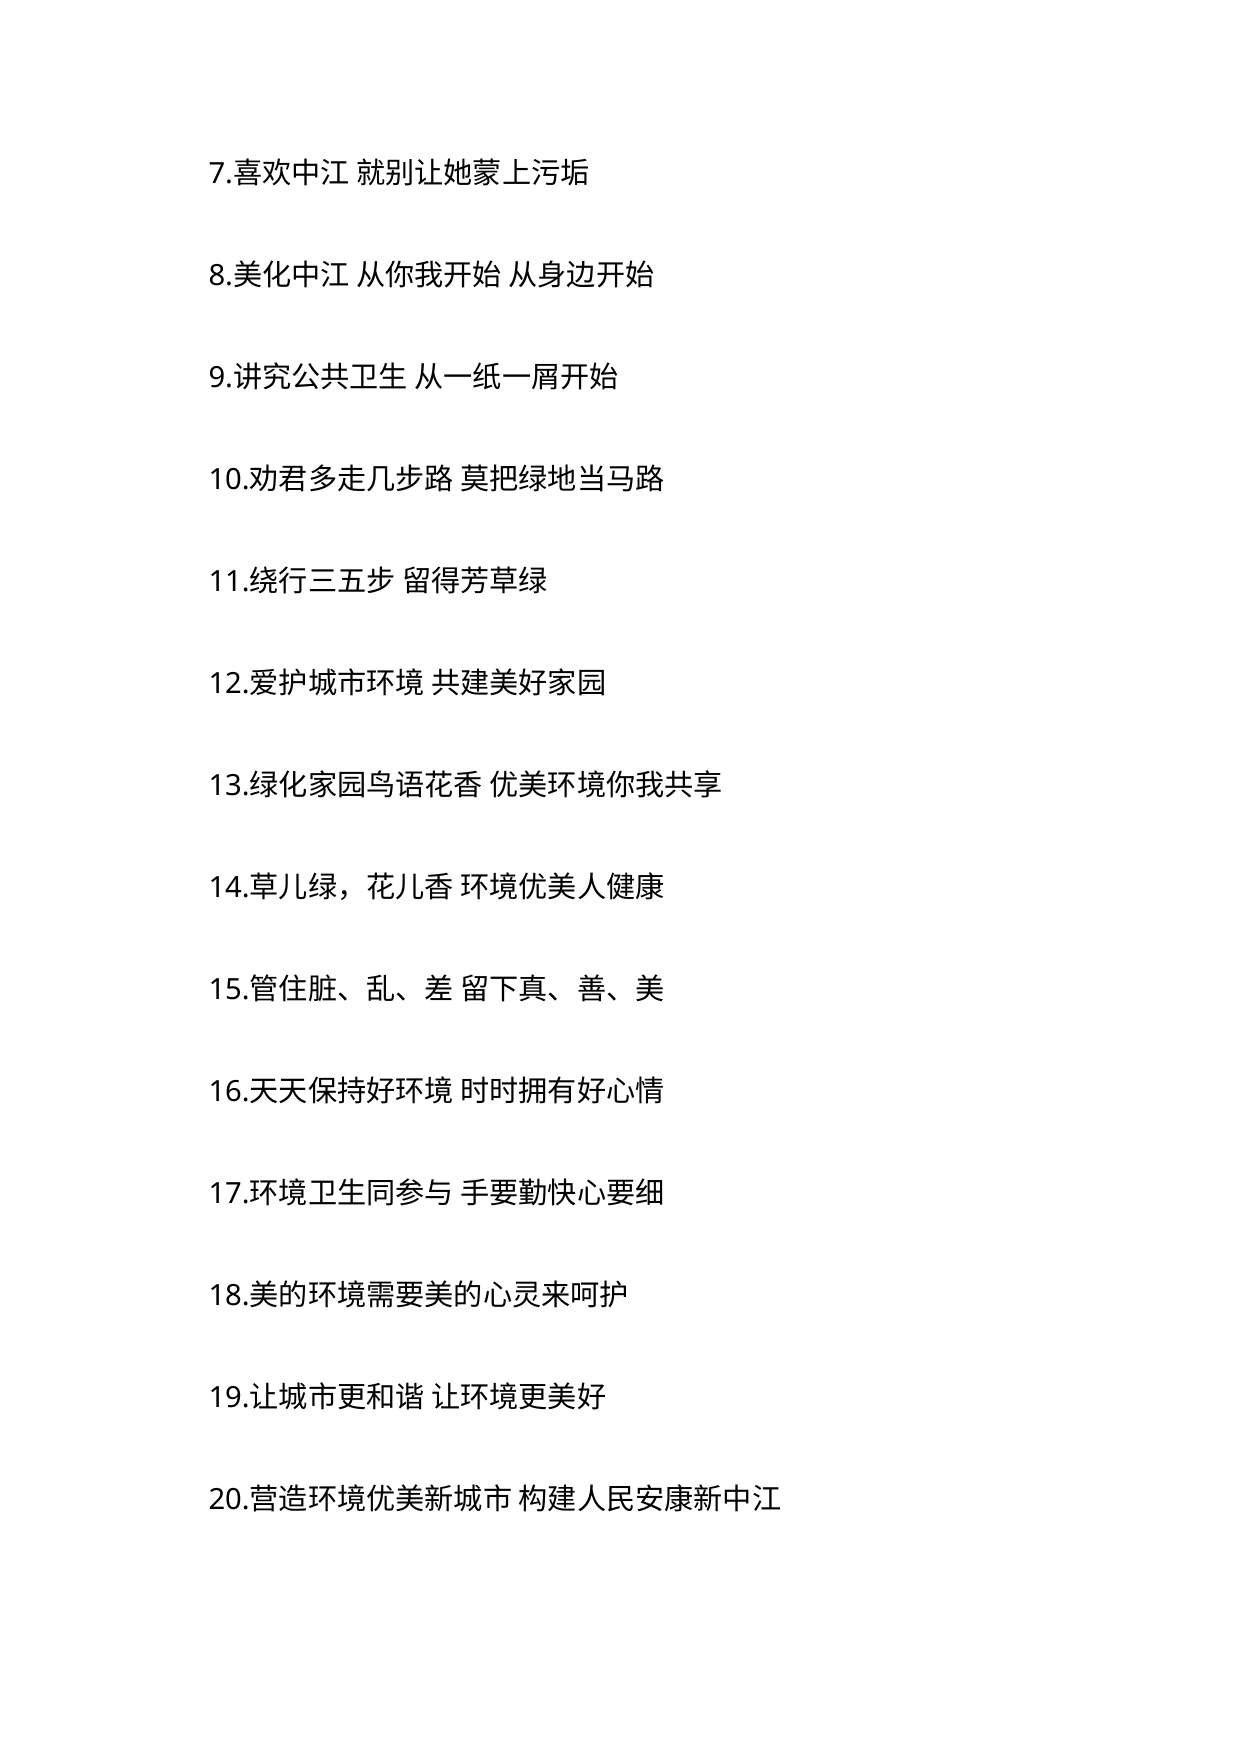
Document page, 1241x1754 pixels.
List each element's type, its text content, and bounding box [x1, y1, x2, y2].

text 9.讲究公共卫生 从一纸一屑开始 [150, 354, 1090, 396]
text 13.绿化家园鸟语花香 优美环境你我共享 [150, 762, 1090, 804]
text 11.绕行三五步 留得芳草绿 [150, 558, 1090, 600]
text 16.天天保持好环境 时时拥有好心情 [150, 1068, 1090, 1110]
text 15.管住脏、乱、差 留下真、善、美 [150, 966, 1090, 1008]
text 7.喜欢中江 就别让她蒙上污垢 [150, 150, 1090, 192]
text 18.美的环境需要美的心灵来呵护 [150, 1272, 1090, 1314]
text 14.草儿绿，花儿香 环境优美人健康 [150, 864, 1090, 906]
text 10.劝君多走几步路 莫把绿地当马路 [150, 456, 1090, 498]
text 20.营造环境优美新城市 构建人民安康新中江 [150, 1476, 1090, 1518]
text 12.爱护城市环境 共建美好家园 [150, 660, 1090, 702]
text 19.让城市更和谐 让环境更美好 [150, 1374, 1090, 1416]
text 8.美化中江 从你我开始 从身边开始 [150, 252, 1090, 294]
text 17.环境卫生同参与 手要勤快心要细 [150, 1170, 1090, 1212]
